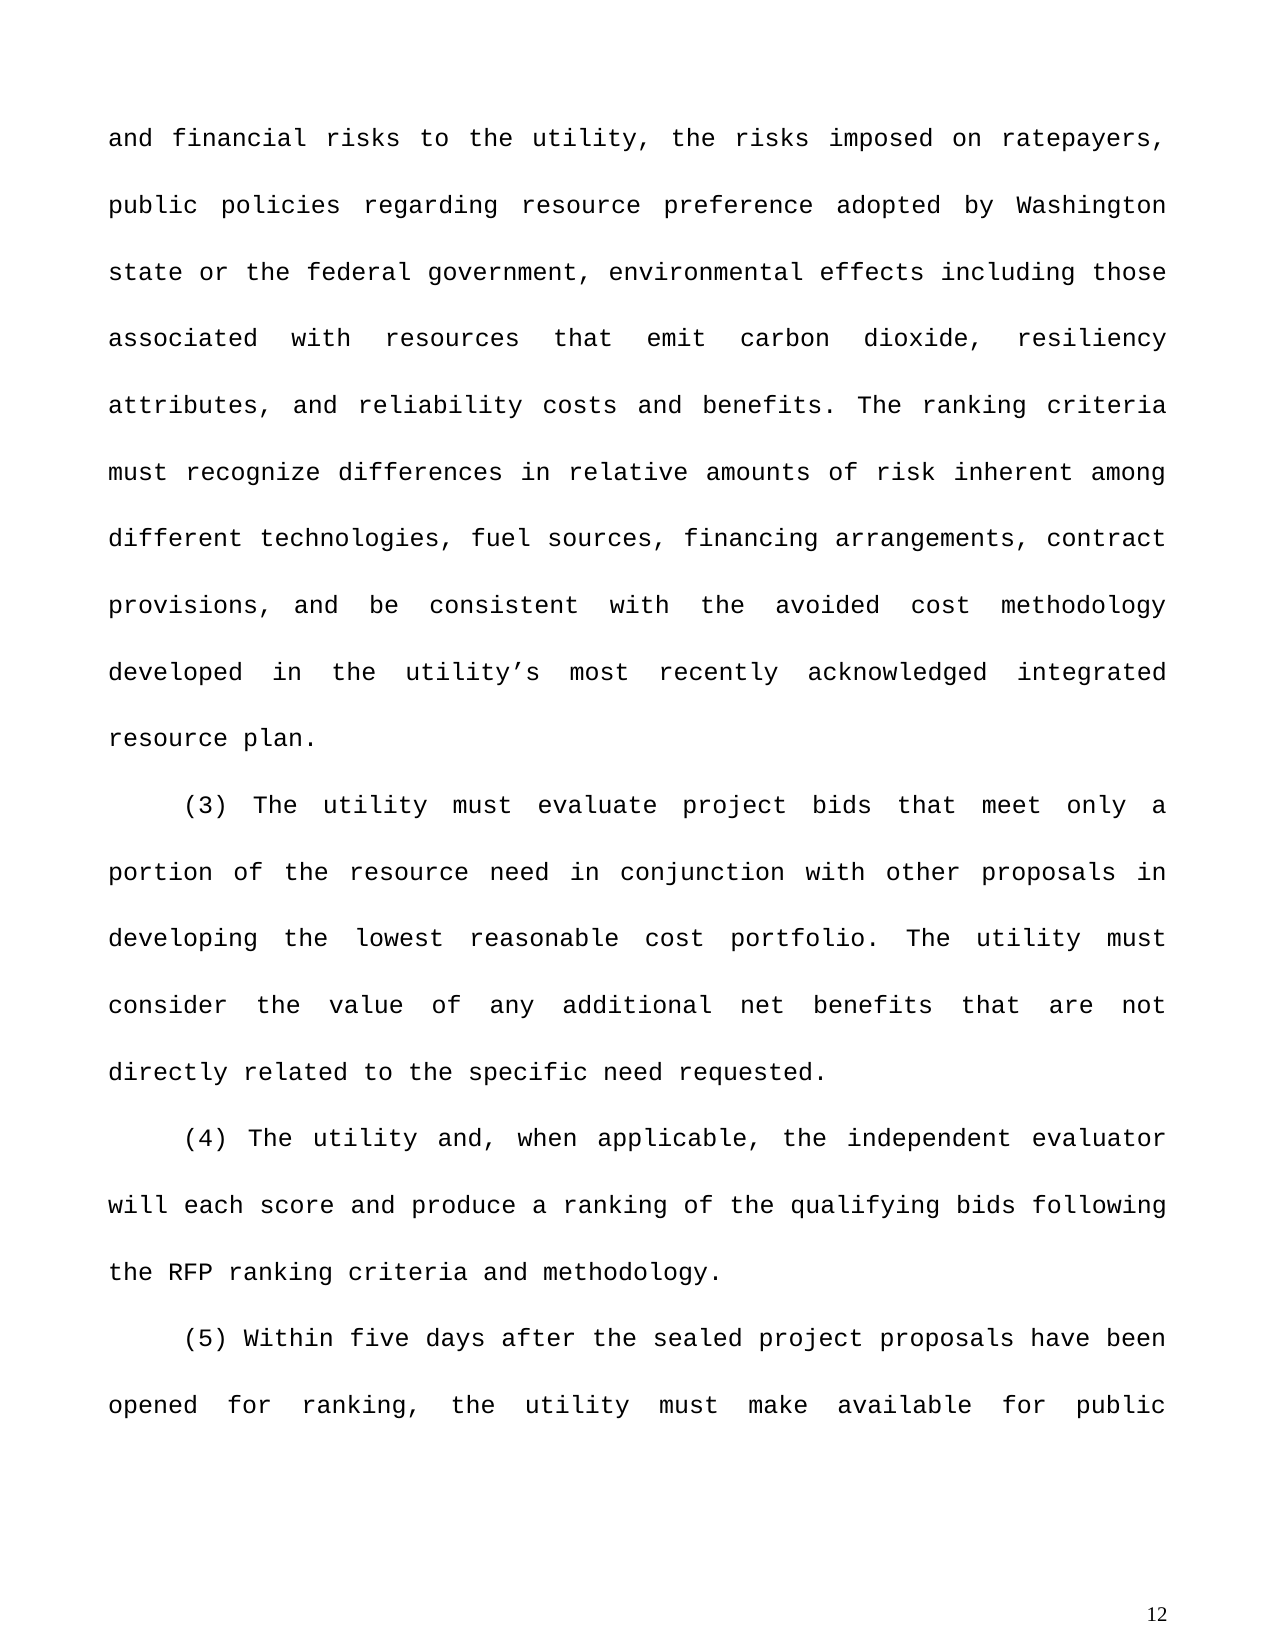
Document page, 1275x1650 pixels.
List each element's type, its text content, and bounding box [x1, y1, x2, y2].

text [108, 112, 1167, 779]
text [108, 1312, 1167, 1446]
text (3) The utility must evaluate project bids that meet only a portion of the resource need in conjunction with other proposals in developing the lowest reasonable cost portfolio. The utility must consider the value of any additional net benefits that are not directly related to the specific need requested. [108, 779, 1167, 1112]
text (4) The utility and, when applicable, the independent evaluator will each score and produce a ranking of the qualifying bids following the RFP ranking criteria and methodology. [108, 1112, 1167, 1312]
